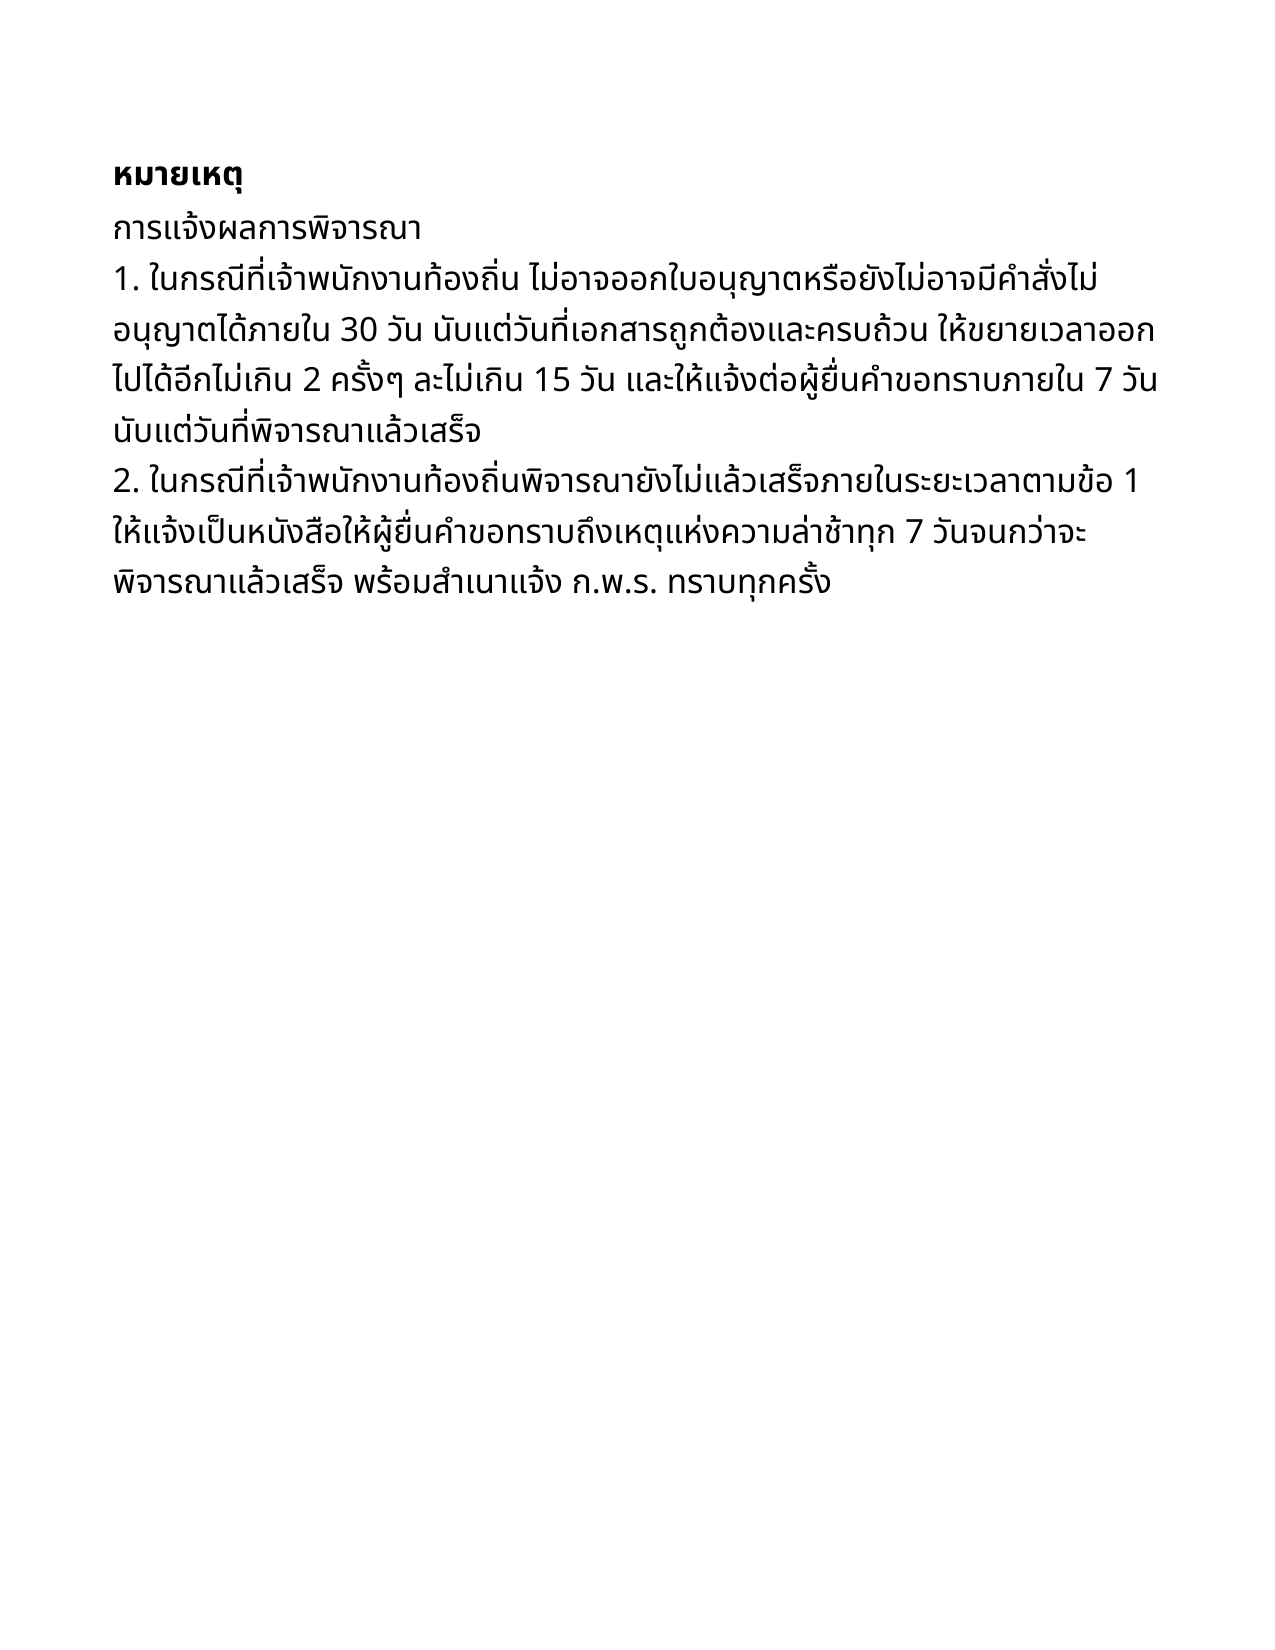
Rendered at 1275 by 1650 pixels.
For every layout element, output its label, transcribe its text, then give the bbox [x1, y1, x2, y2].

text การแจ้งผลการพิจารณา 1. ในกรณีที่เจ้าพนักงานท้องถิ่น ไม่อาจออกใบอนุญาตหรือยังไม่อาจมีคำสั่งไม่อนุญาตได้ภายใน 30 วัน นับแต่วันที่เอกสารถูกต้องและครบถ้วน ให้ขยายเวลาออกไปได้อีกไม่เกิน 2 ครั้งๆ ละไม่เกิน 15 วัน และให้แจ้งต่อผู้ยื่นคำขอทราบภายใน 7 วันนับแต่วันที่พิจารณาแล้วเสร็จ 2. ในกรณีที่เจ้าพนักงานท้องถิ่นพิจารณายังไม่แล้วเสร็จภายในระยะเวลาตามข้อ 1 ให้แจ้งเป็นหนังสือให้ผู้ยื่นคำขอทราบถึงเหตุแห่งความล่าช้าทุก 7 วันจนกว่าจะพิจารณาแล้วเสร็จ พร้อมสำเนาแจ้ง ก.พ.ร. ทราบทุกครั้ง [112, 204, 1162, 609]
text หมายเหตุ [112, 150, 1162, 200]
